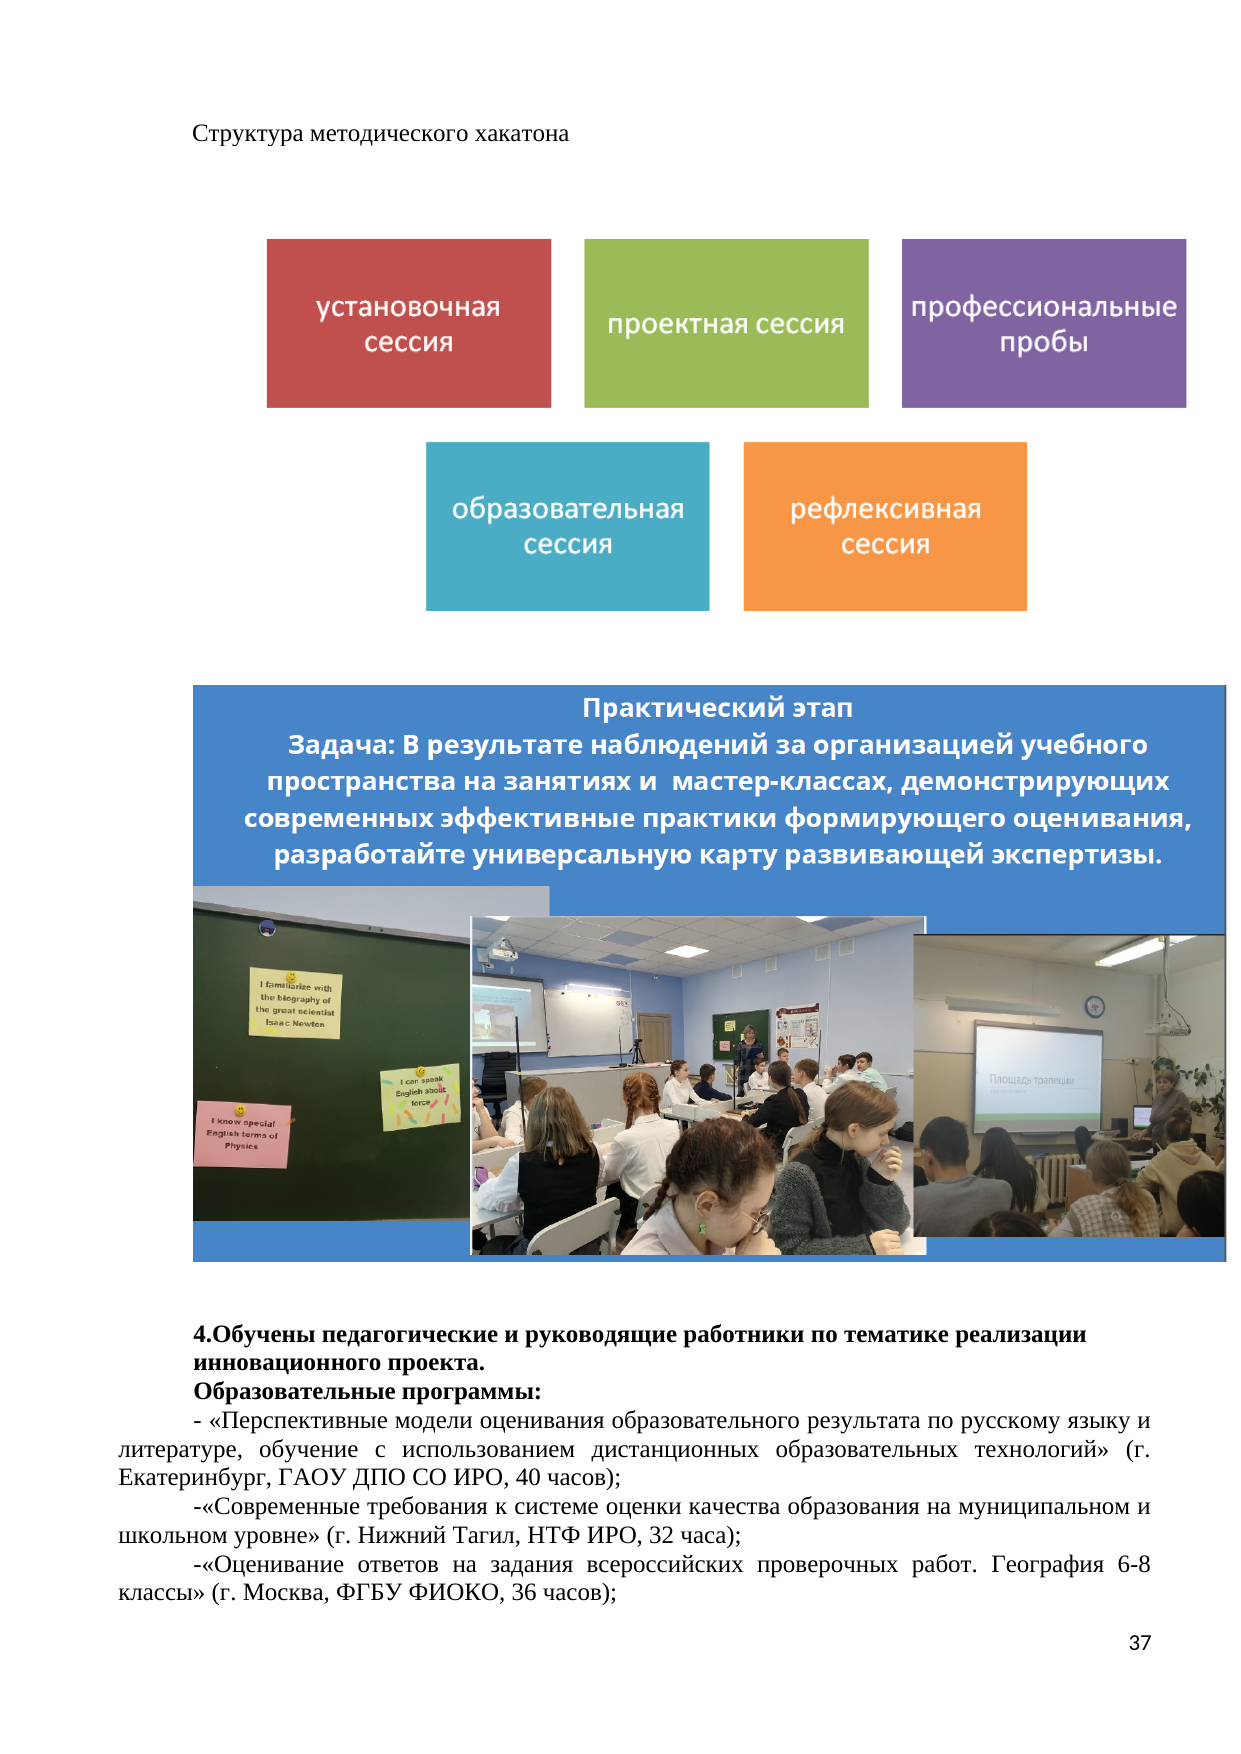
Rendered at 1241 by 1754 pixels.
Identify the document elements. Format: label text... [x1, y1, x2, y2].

text инновационного проекта. [118, 1347, 1152, 1376]
text -«Оценивание ответов на задания всероссийских проверочных работ. География 6-8 классы» (г. Москва, ФГБУ ФИОКО, 36 часов); [118, 1549, 1152, 1606]
picture [193, 685, 1227, 1262]
picture [191, 146, 1226, 657]
text - «Перспективные модели оценивания образовательного результата по русскому языку и литературе, обучение с использованием дистанционных образовательных технологий» (г. Екатеринбург, ГАОУ ДПО СО ИРО, 40 часов); [118, 1405, 1152, 1491]
text -«Современные требования к системе оценки качества образования на муниципальном и школьном уровне» (г. Нижний Тагил, НТФ ИРО, 32 часа); [118, 1491, 1152, 1549]
text Образовательные программы: [118, 1376, 1152, 1405]
text Структура методического хакатона [118, 118, 1152, 147]
text 4.Обучены педагогические и руководящие работники по тематике реализации [118, 1319, 1152, 1347]
